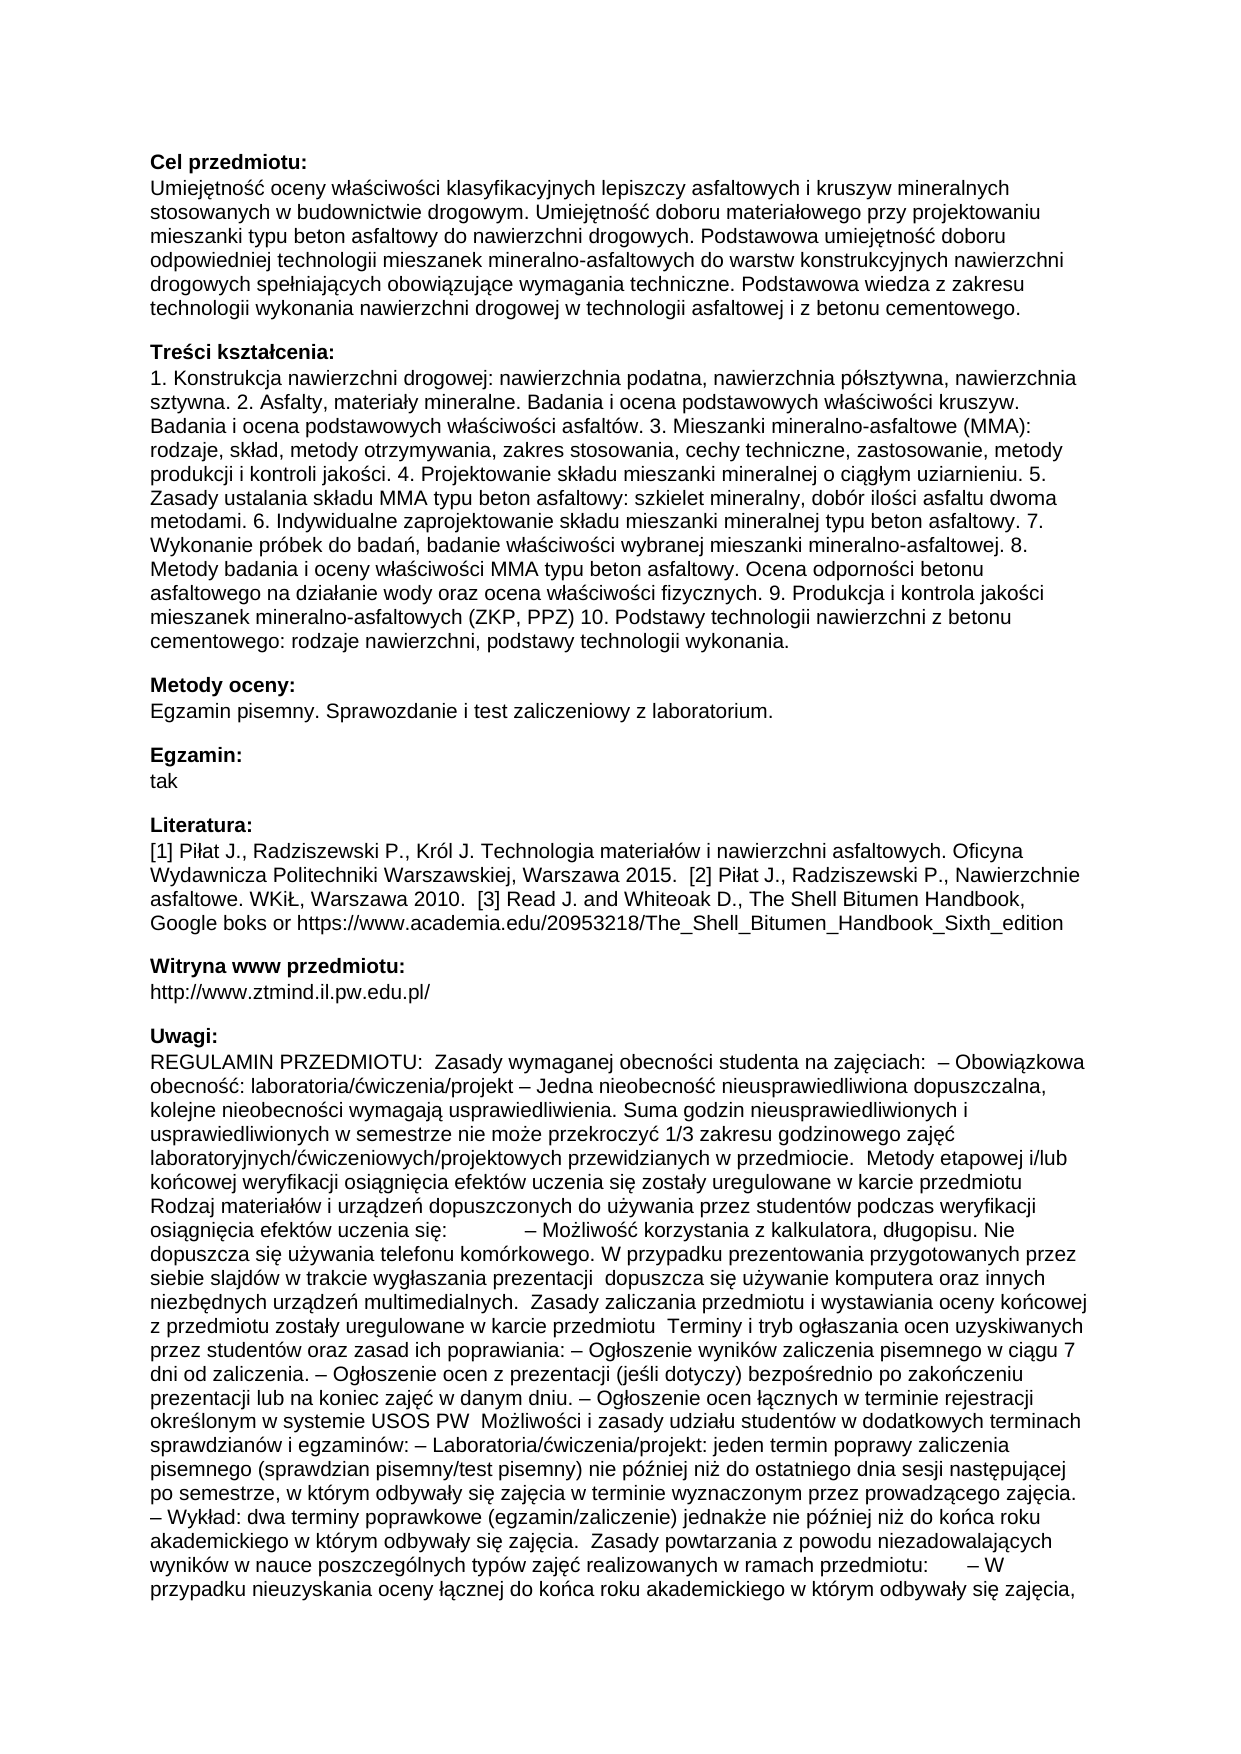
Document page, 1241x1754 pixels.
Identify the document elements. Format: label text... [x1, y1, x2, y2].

text http://www.ztmind.il.pw.edu.pl/ [150, 980, 1090, 1004]
text [1] Piłat J., Radziszewski P., Król J. Technologia materiałów i nawierzchni asfaltowych. Oficyna Wydawnicza Politechniki Warszawskiej, Warszawa 2015. [2] Piłat J., Radziszewski P., Nawierzchnie asfaltowe. WKiŁ, Warszawa 2010. [3] Read J. and Whiteoak D., The Shell Bitumen Handbook, Google boks or https://www.academia.edu/20953218/The_Shell_Bitumen_Handbook_Sixth_edition [150, 838, 1090, 934]
text Witryna www przedmiotu: [150, 954, 1090, 978]
text Treści kształcenia: [150, 339, 1090, 363]
text Egzamin: [150, 743, 1090, 767]
text 1. Konstrukcja nawierzchni drogowej: nawierzchnia podatna, nawierzchnia półsztywna, nawierzchnia sztywna. 2. Asfalty, materiały mineralne. Badania i ocena podstawowych właściwości kruszyw. Badania i ocena podstawowych właściwości asfaltów. 3. Mieszanki mineralno-asfaltowe (MMA): rodzaje, skład, metody otrzymywania, zakres stosowania, cechy techniczne, zastosowanie, metody produkcji i kontroli jakości. 4. Projektowanie składu mieszanki mineralnej o ciągłym uziarnieniu. 5. Zasady ustalania składu MMA typu beton asfaltowy: szkielet mineralny, dobór ilości asfaltu dwoma metodami. 6. Indywidualne zaprojektowanie składu mieszanki mineralnej typu beton asfaltowy. 7. Wykonanie próbek do badań, badanie właściwości wybranej mieszanki mineralno-asfaltowej. 8. Metody badania i oceny właściwości MMA typu beton asfaltowy. Ocena odporności betonu asfaltowego na działanie wody oraz ocena właściwości fizycznych. 9. Produkcja i kontrola jakości mieszanek mineralno-asfaltowych (ZKP, PPZ) 10. Podstawy technologii nawierzchni z betonu cementowego: rodzaje nawierzchni, podstawy technologii wykonania. [150, 366, 1090, 653]
text tak [150, 769, 1090, 793]
text Uwagi: [150, 1024, 1090, 1048]
text Metody oceny: [150, 673, 1090, 697]
text Literatura: [150, 812, 1090, 836]
text Cel przedmiotu: [150, 150, 1090, 174]
text Umiejętność oceny właściwości klasyfikacyjnych lepiszczy asfaltowych i kruszyw mineralnych stosowanych w budownictwie drogowym. Umiejętność doboru materiałowego przy projektowaniu mieszanki typu beton asfaltowy do nawierzchni drogowych. Podstawowa umiejętność doboru odpowiedniej technologii mieszanek mineralno-asfaltowych do warstw konstrukcyjnych nawierzchni drogowych spełniających obowiązujące wymagania techniczne. Podstawowa wiedza z zakresu technologii wykonania nawierzchni drogowej w technologii asfaltowej i z betonu cementowego. [150, 176, 1090, 320]
text Egzamin pisemny. Sprawozdanie i test zaliczeniowy z laboratorium. [150, 699, 1090, 723]
